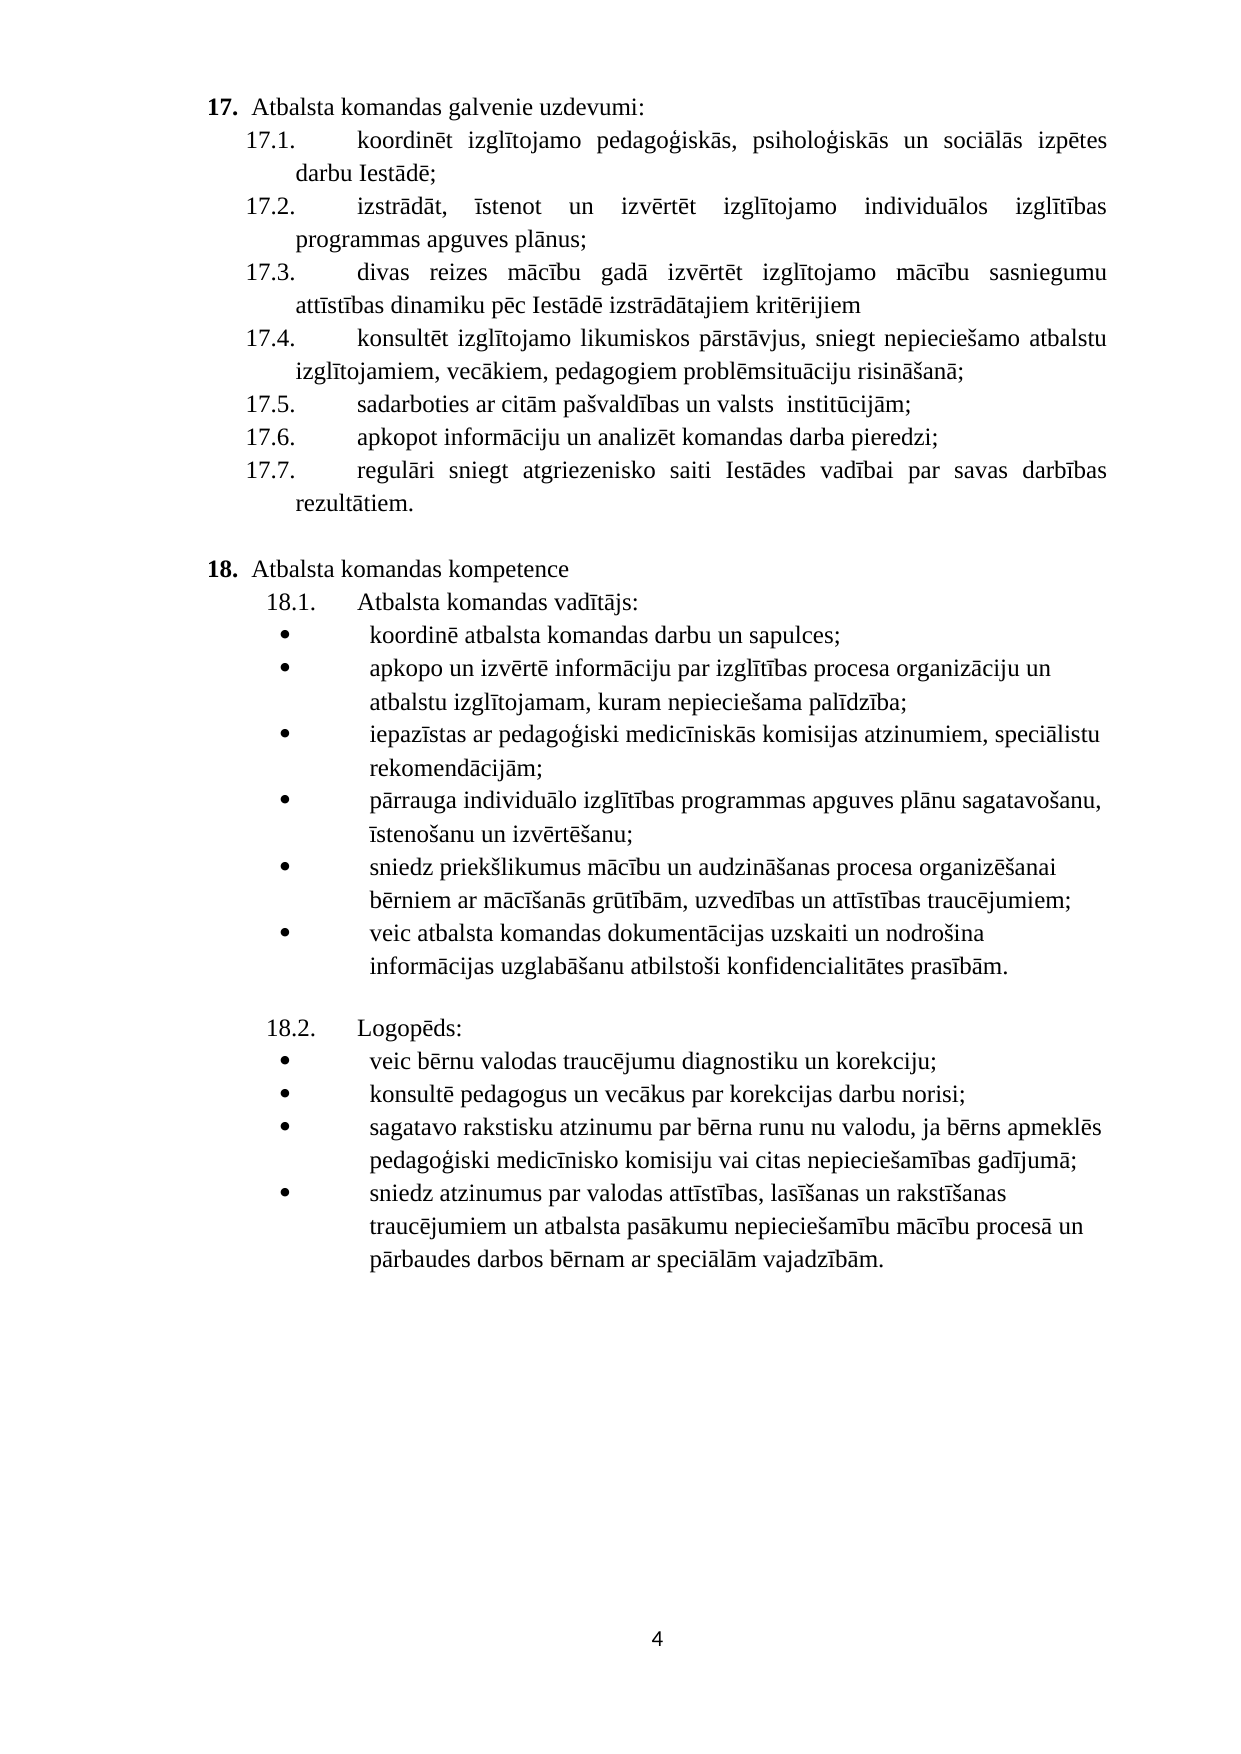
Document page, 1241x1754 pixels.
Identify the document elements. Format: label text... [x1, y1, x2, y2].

list iepazīstas ar pedagoģiski medicīniskās komisijas atzinumiem, speciālistu rekomendācijām; [281, 719, 1107, 781]
list apkopo un izvērtē informāciju par izglītības procesa organizāciju un atbalstu izglītojamam, kuram nepieciešama palīdzība; [281, 653, 1107, 715]
list izstrādāt, īstenot un izvērtēt izglītojamo individuālos izglītības programmas apguves plānus; [245, 191, 1107, 253]
list Atbalsta komandas galvenie uzdevumi: [207, 92, 1107, 121]
list Logopēds: [266, 1013, 1107, 1042]
list veic atbalsta komandas dokumentācijas uzskaiti un nodrošina informācijas uzglabāšanu atbilstoši konfidencialitātes prasībām. [281, 918, 1107, 979]
list sadarboties ar citām pašvaldības un valsts institūcijām; [245, 389, 1107, 418]
list sagatavo rakstisku atzinumu par bērna runu nu valodu, ja bērns apmeklēs pedagoģiski medicīnisko komisiju vai citas nepieciešamības gadījumā; [281, 1112, 1107, 1174]
list sniedz priekšlikumus mācību un audzināšanas procesa organizēšanai bērniem ar mācīšanās grūtībām, uzvedības un attīstības traucējumiem; [281, 852, 1107, 913]
list konsultēt izglītojamo likumiskos pārstāvjus, sniegt nepieciešamo atbalstu izglītojamiem, vecākiem, pedagogiem problēmsituāciju risināšanā; [245, 323, 1107, 385]
list konsultē pedagogus un vecākus par korekcijas darbu norisi; [281, 1079, 1107, 1108]
list koordinēt izglītojamo pedagoģiskās, psiholoģiskās un sociālās izpētes darbu Iestādē; [245, 125, 1107, 187]
list sniedz atzinumus par valodas attīstības, lasīšanas un rakstīšanas traucējumiem un atbalsta pasākumu nepieciešamību mācību procesā un pārbaudes darbos bērnam ar speciālām vajadzībām. [281, 1178, 1107, 1273]
list koordinē atbalsta komandas darbu un sapulces; [281, 621, 1107, 649]
list pārrauga individuālo izglītības programmas apguves plānu sagatavošanu, īstenošanu un izvērtēšanu; [281, 786, 1107, 847]
list apkopot informāciju un analizēt komandas darba pieredzi; [245, 422, 1107, 451]
list regulāri sniegt atgriezenisko saiti Iestādes vadībai par savas darbības rezultātiem. [245, 455, 1107, 517]
list Atbalsta komandas vadītājs: [266, 587, 1107, 616]
list Atbalsta komandas kompetence [207, 554, 1107, 583]
list veic bērnu valodas traucējumu diagnostiku un korekciju; [281, 1046, 1107, 1075]
list divas reizes mācību gadā izvērtēt izglītojamo mācību sasniegumu attīstības dinamiku pēc Iestādē izstrādātajiem kritērijiem [245, 257, 1107, 319]
